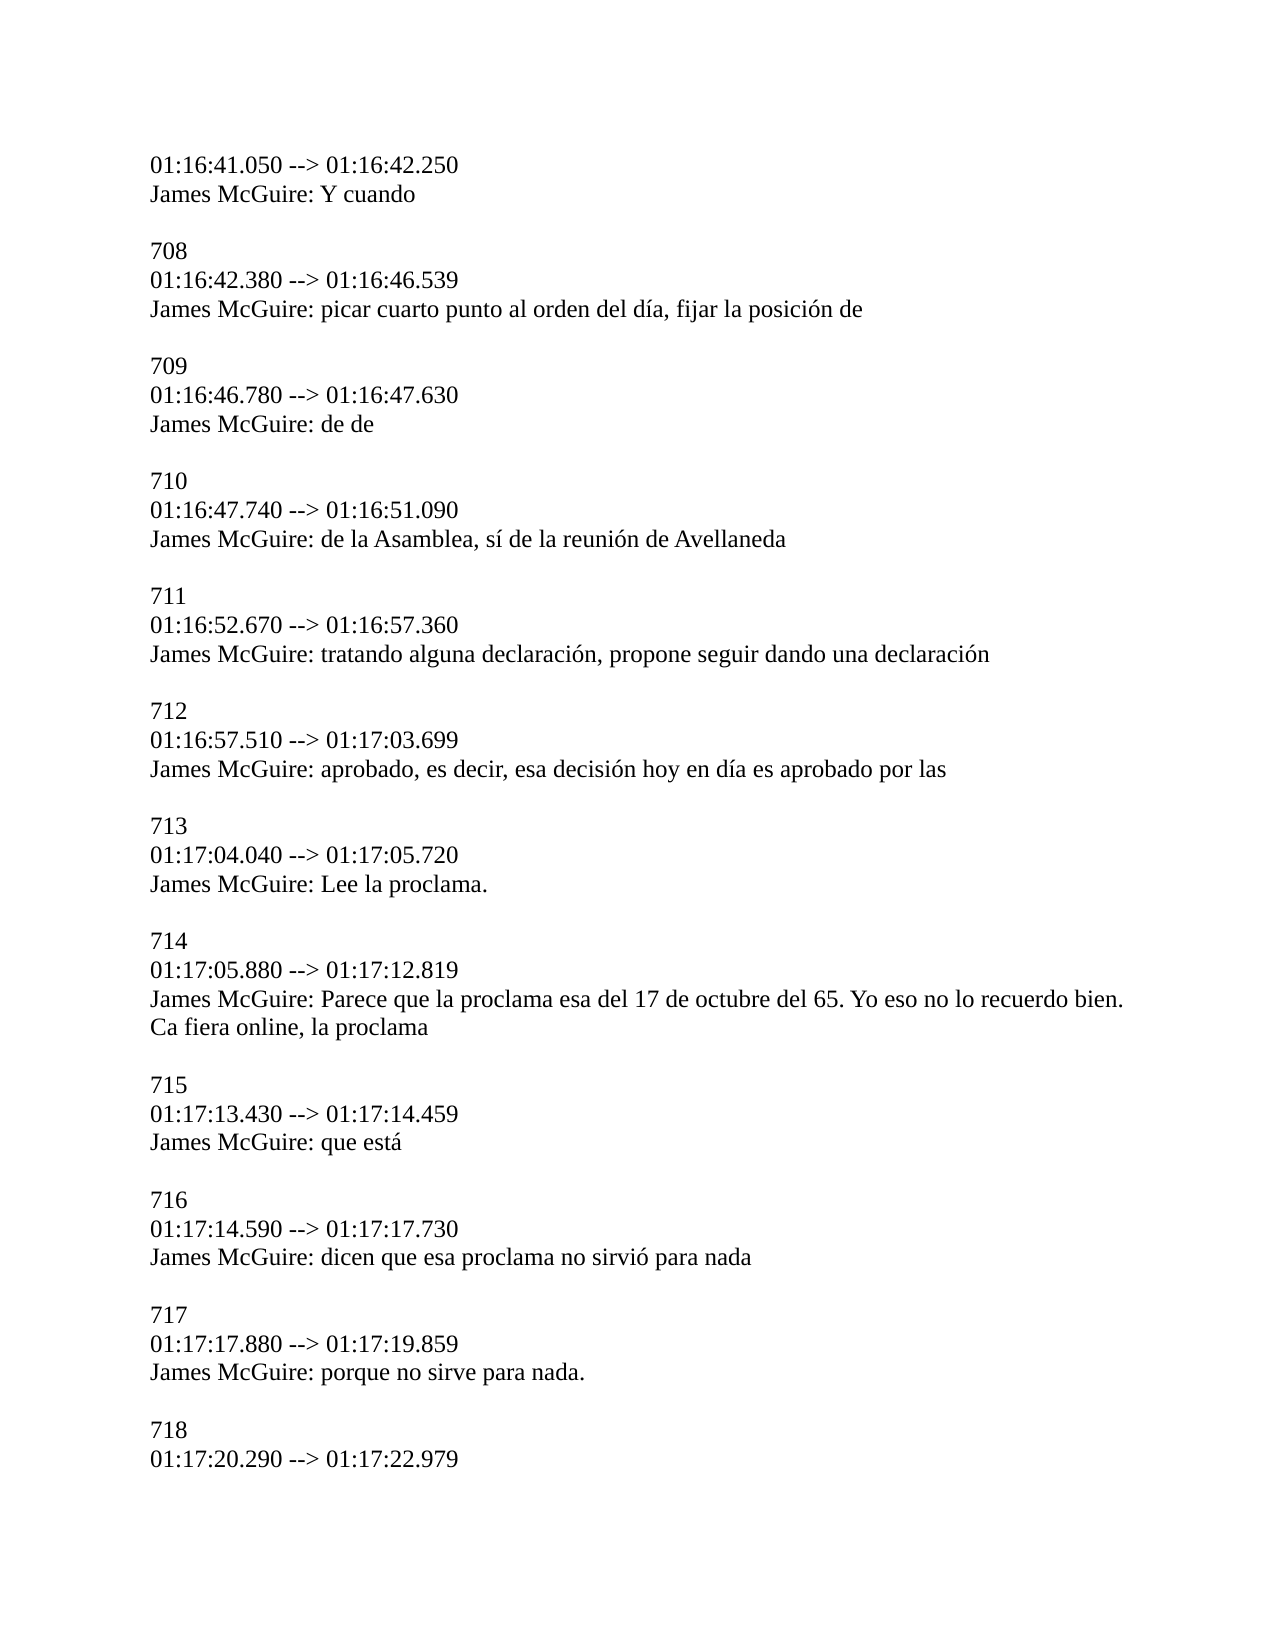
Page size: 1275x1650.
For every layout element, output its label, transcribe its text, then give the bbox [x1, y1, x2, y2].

text 716 [150, 1185, 1125, 1214]
text James McGuire: picar cuarto punto al orden del día, fijar la posición de [150, 294, 1125, 322]
text 01:17:04.040 --> 01:17:05.720 [150, 840, 1125, 869]
text 713 [150, 811, 1125, 840]
text James McGuire: que está [150, 1127, 1125, 1156]
text 01:17:05.880 --> 01:17:12.819 [150, 955, 1125, 984]
text 714 [150, 926, 1125, 955]
text 01:16:47.740 --> 01:16:51.090 [150, 495, 1125, 524]
text James McGuire: tratando alguna declaración, propone seguir dando una declaración [150, 639, 1125, 667]
text 01:16:46.780 --> 01:16:47.630 [150, 380, 1125, 409]
text James McGuire: de de [150, 409, 1125, 437]
text James McGuire: de la Asamblea, sí de la reunión de Avellaneda [150, 524, 1125, 552]
text 717 [150, 1300, 1125, 1329]
text 01:17:14.590 --> 01:17:17.730 [150, 1214, 1125, 1242]
text 01:16:57.510 --> 01:17:03.699 [150, 725, 1125, 754]
text 01:16:52.670 --> 01:16:57.360 [150, 610, 1125, 639]
text 01:17:13.430 --> 01:17:14.459 [150, 1099, 1125, 1127]
text James McGuire: Lee la proclama. [150, 869, 1125, 897]
text 710 [150, 466, 1125, 495]
text 718 [150, 1415, 1125, 1444]
text 01:17:17.880 --> 01:17:19.859 [150, 1329, 1125, 1357]
text 715 [150, 1070, 1125, 1099]
text 712 [150, 696, 1125, 725]
text 01:16:41.050 --> 01:16:42.250 [150, 150, 1125, 179]
text 708 [150, 236, 1125, 265]
text James McGuire: aprobado, es decir, esa decisión hoy en día es aprobado por las [150, 754, 1125, 782]
text James McGuire: dicen que esa proclama no sirvió para nada [150, 1242, 1125, 1271]
text James McGuire: Y cuando [150, 179, 1125, 207]
text 709 [150, 351, 1125, 380]
text 01:17:20.290 --> 01:17:22.979 [150, 1444, 1125, 1472]
text James McGuire: Parece que la proclama esa del 17 de octubre del 65. Yo eso no lo recuerdo bien. Ca fiera online, la proclama [150, 984, 1125, 1041]
text 01:16:42.380 --> 01:16:46.539 [150, 265, 1125, 294]
text 711 [150, 581, 1125, 610]
text James McGuire: porque no sirve para nada. [150, 1357, 1125, 1386]
